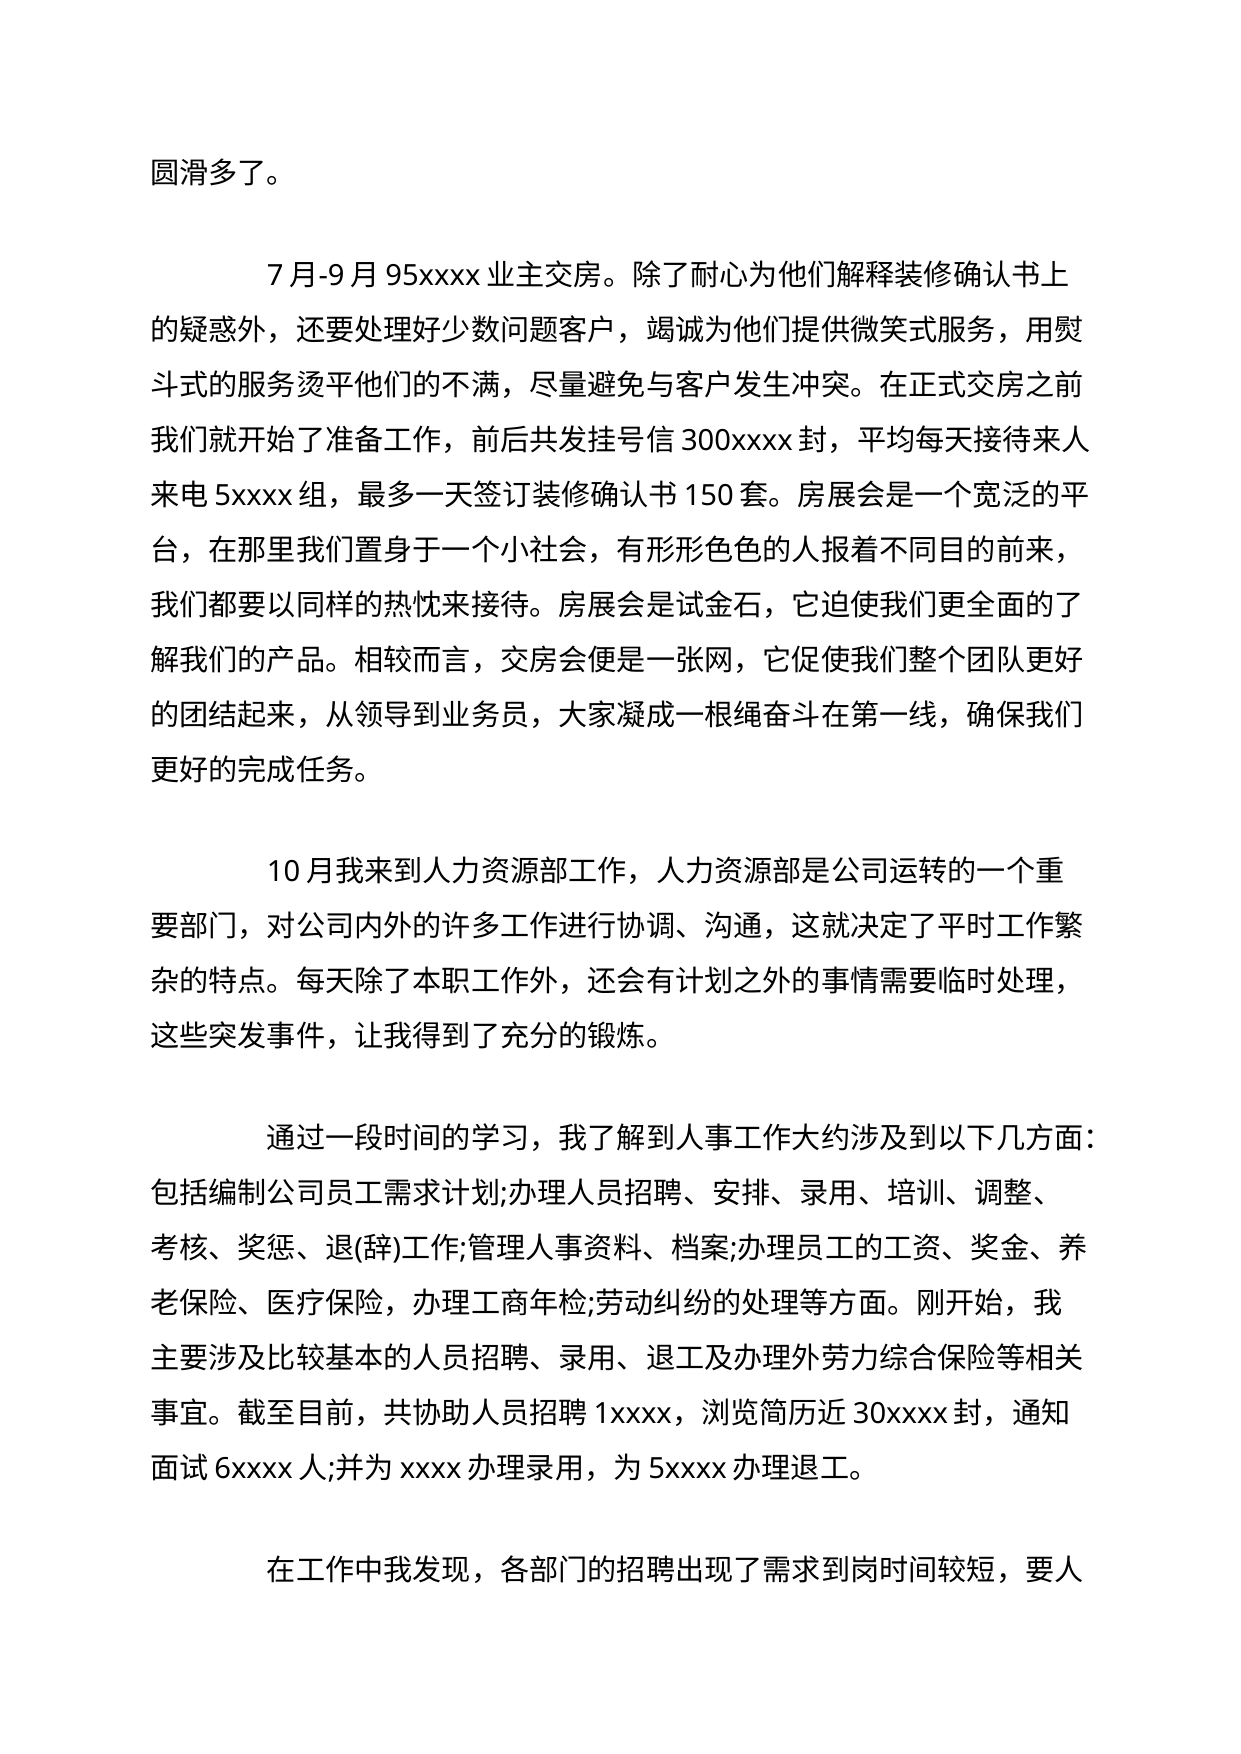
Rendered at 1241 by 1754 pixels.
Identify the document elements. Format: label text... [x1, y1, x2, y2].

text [150, 1546, 1090, 1588]
text 通过一段时间的学习，我了解到人事工作大约涉及到以下几方面：包括编制公司员工需求计划;办理人员招聘、安排、录用、培训、调整、考核、奖惩、退(辞)工作;管理人事资料、档案;办理员工的工资、奖金、养老保险、医疗保险，办理工商年检;劳动纠纷的处理等方面。刚开始，我主要涉及比较基本的人员招聘、录用、退工及办理外劳力综合保险等相关事宜。截至目前，共协助人员招聘1xxxx，浏览简历近30xxxx封，通知面试6xxxx人;并为xxxx办理录用，为5xxxx办理退工。 [150, 1114, 1090, 1487]
text 10月我来到人力资源部工作，人力资源部是公司运转的一个重要部门，对公司内外的许多工作进行协调、沟通，这就决定了平时工作繁杂的特点。每天除了本职工作外，还会有计划之外的事情需要临时处理，这些突发事件，让我得到了充分的锻炼。 [150, 848, 1090, 1055]
text 7月-9月95xxxx业主交房。除了耐心为他们解释装修确认书上的疑惑外，还要处理好少数问题客户，竭诚为他们提供微笑式服务，用熨斗式的服务烫平他们的不满，尽量避免与客户发生冲突。在正式交房之前我们就开始了准备工作，前后共发挂号信300xxxx封，平均每天接待来人来电5xxxx组，最多一天签订装修确认书150套。房展会是一个宽泛的平台，在那里我们置身于一个小社会，有形形色色的人报着不同目的前来，我们都要以同样的热忱来接待。房展会是试金石，它迫使我们更全面的了解我们的产品。相较而言，交房会便是一张网，它促使我们整个团队更好的团结起来，从领导到业务员，大家凝成一根绳奋斗在第一线，确保我们更好的完成任务。 [150, 252, 1090, 788]
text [150, 150, 1090, 192]
